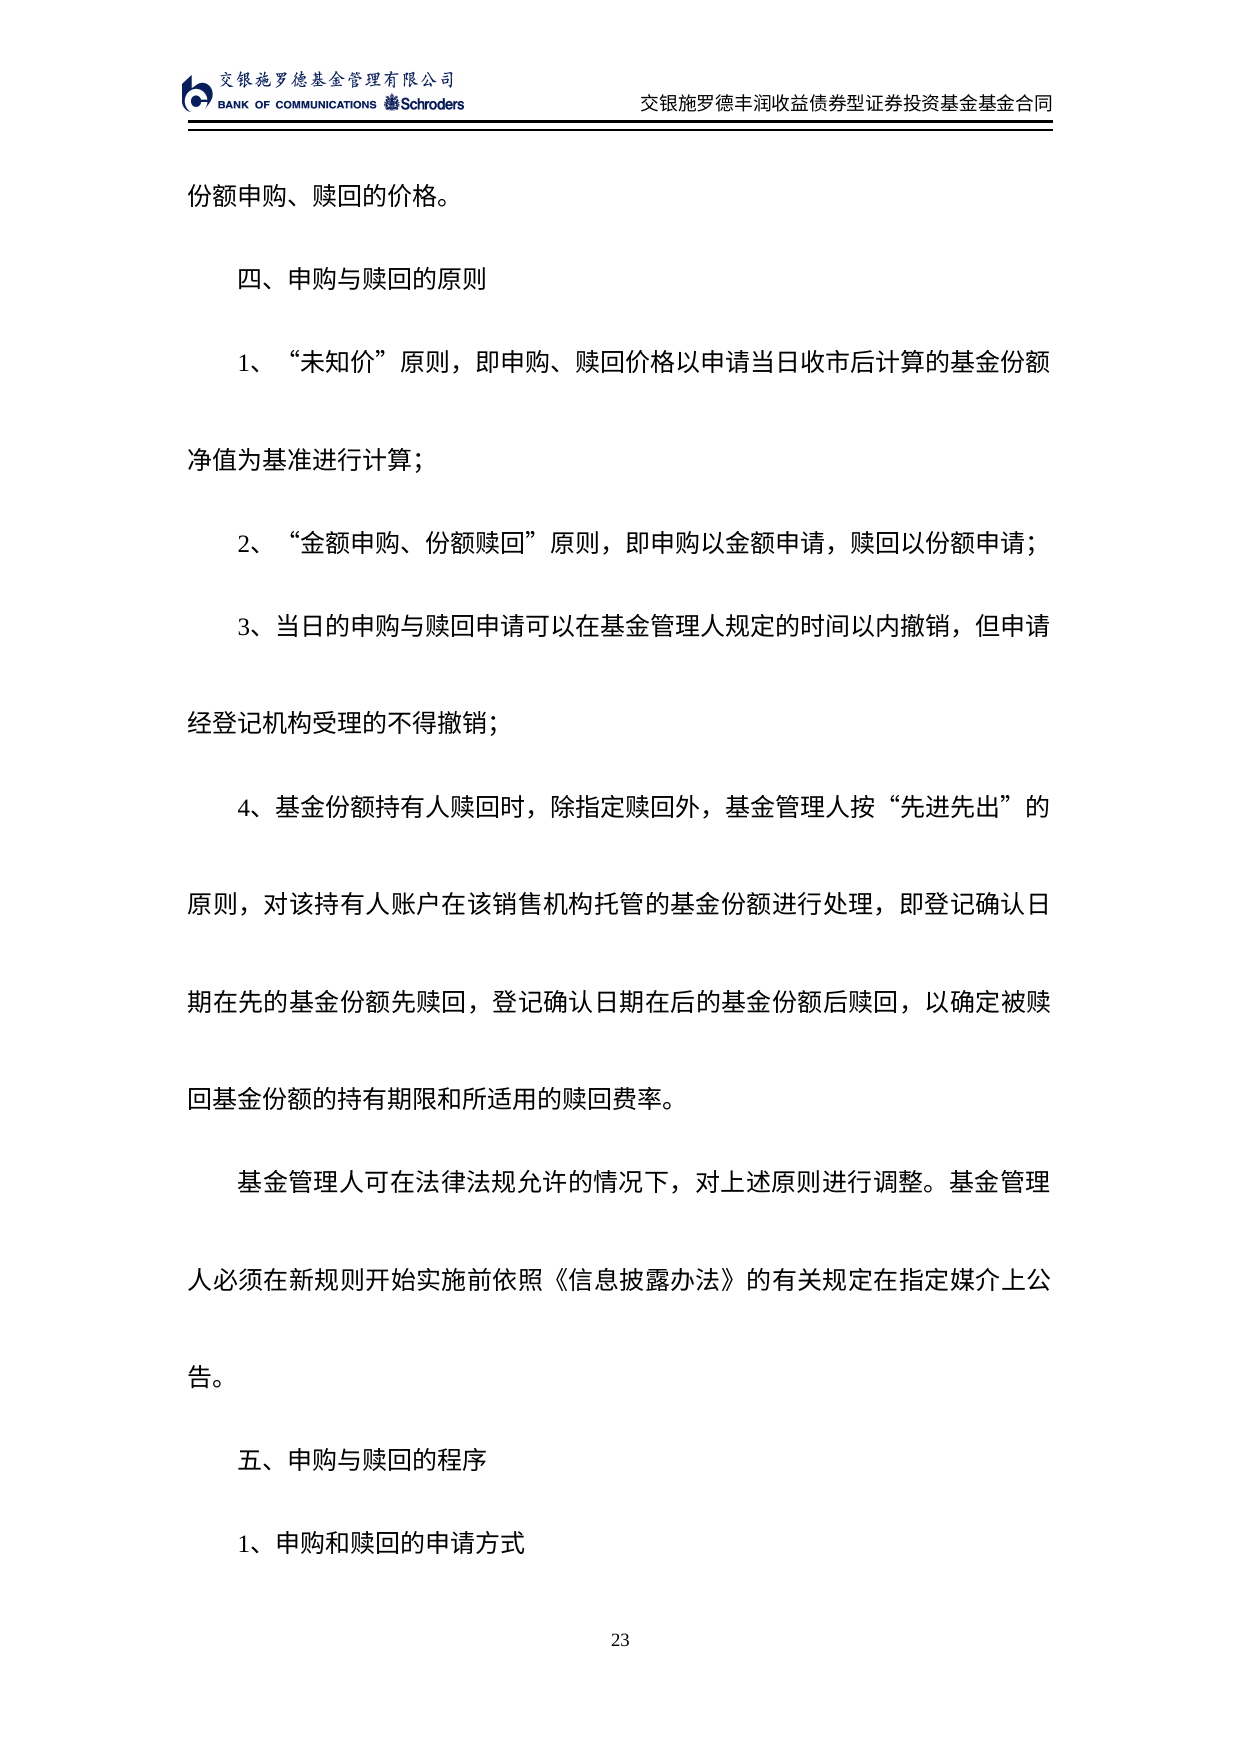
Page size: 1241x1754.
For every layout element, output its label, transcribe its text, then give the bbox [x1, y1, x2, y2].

text 3、当日的申购与赎回申请可以在基金管理人规定的时间以内撤销，但申请经登记机构受理的不得撤销； [187, 592, 1053, 754]
text 2、“金额申购、份额赎回”原则，即申购以金额申请，赎回以份额申请； [187, 509, 1053, 574]
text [187, 162, 1053, 227]
text 基金管理人可在法律法规允许的情况下，对上述原则进行调整。基金管理人必须在新规则开始实施前依照《信息披露办法》的有关规定在指定媒介上公告。 [187, 1148, 1053, 1408]
text 五、申购与赎回的程序 [187, 1426, 1053, 1491]
text 1、“未知价”原则，即申购、赎回价格以申请当日收市后计算的基金份额净值为基准进行计算； [187, 328, 1053, 491]
text 四、申购与赎回的原则 [187, 245, 1053, 310]
picture [182, 71, 464, 112]
text 4、基金份额持有人赎回时，除指定赎回外，基金管理人按“先进先出”的原则，对该持有人账户在该销售机构托管的基金份额进行处理，即登记确认日期在先的基金份额先赎回，登记确认日期在后的基金份额后赎回，以确定被赎回基金份额的持有期限和所适用的赎回费率。 [187, 773, 1053, 1130]
text 1、申购和赎回的申请方式 [187, 1509, 1053, 1574]
